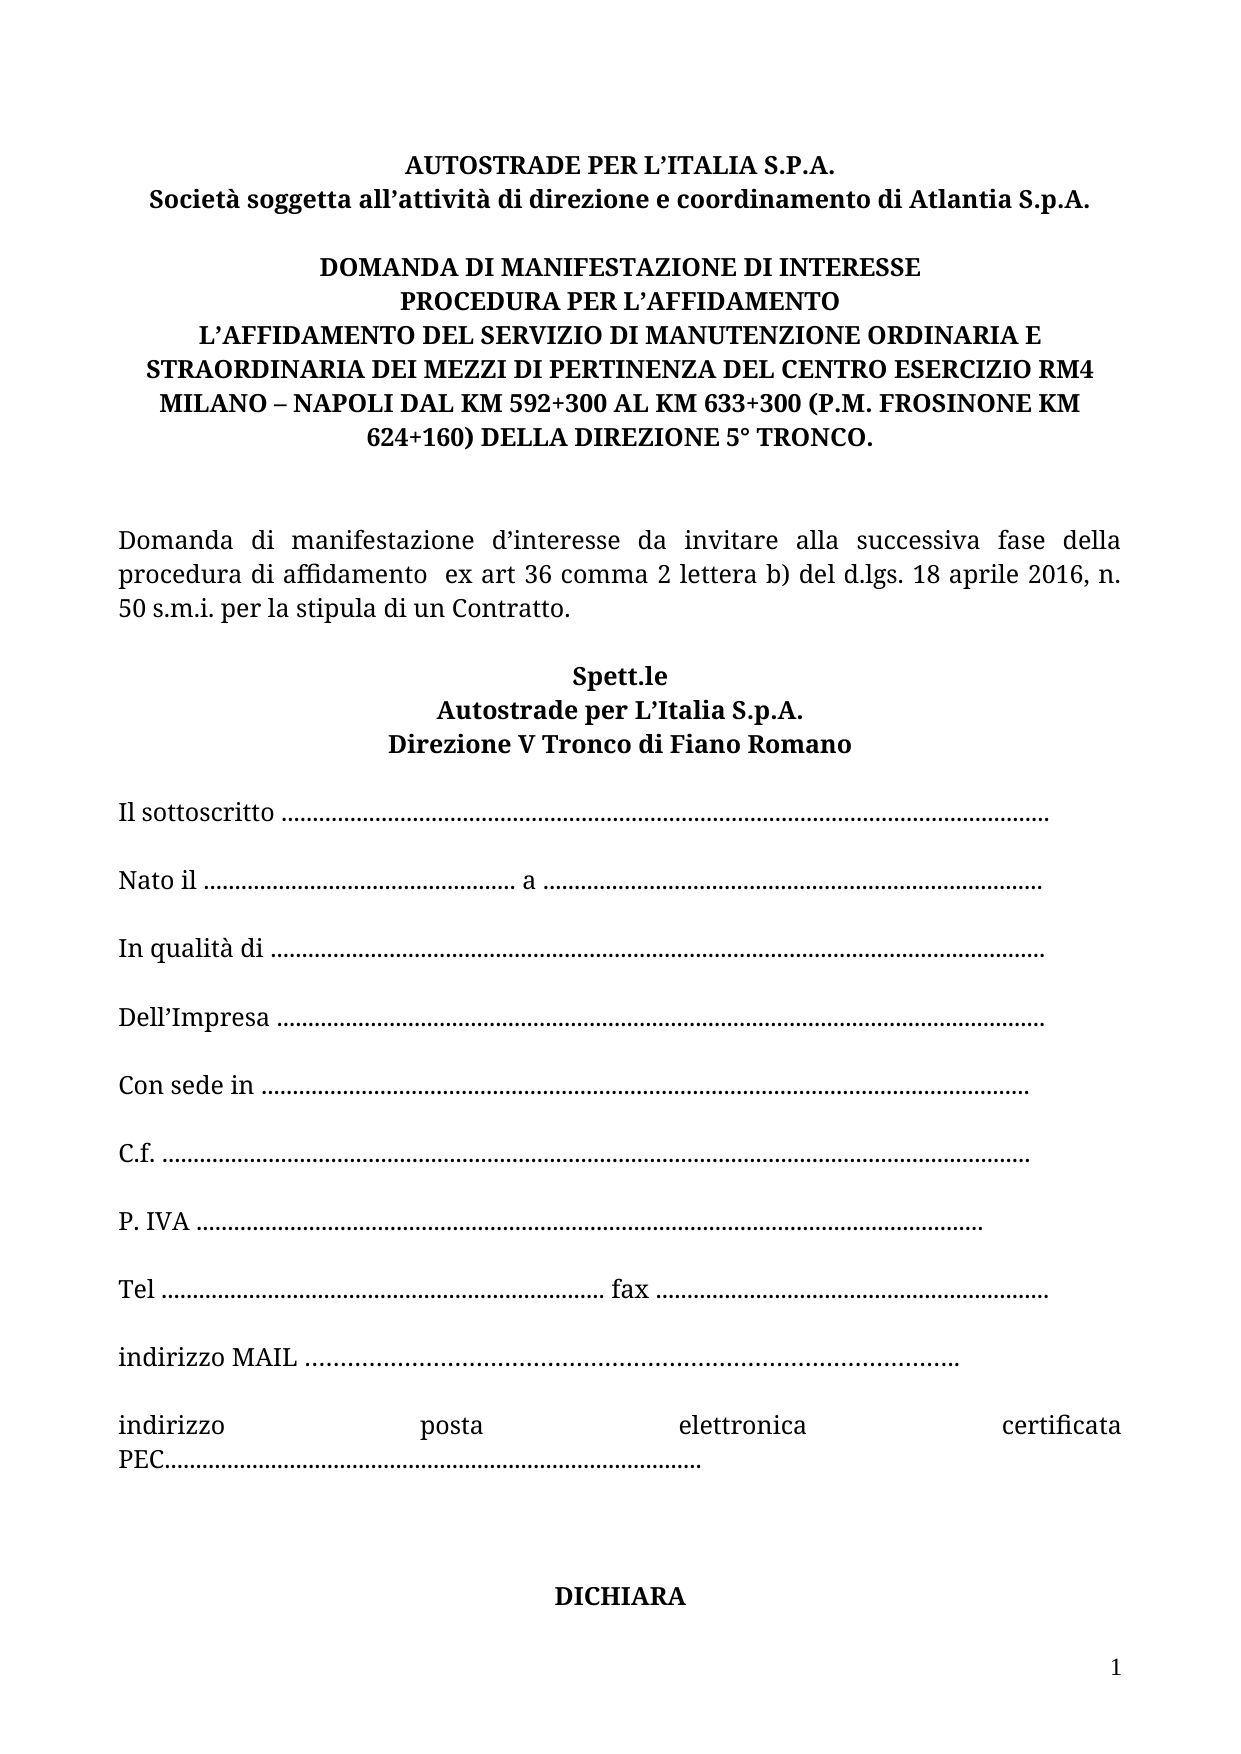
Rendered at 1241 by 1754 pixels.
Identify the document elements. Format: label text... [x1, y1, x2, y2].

text In qualità di ............................................................................................................................ [118, 931, 1122, 965]
text AUTOSTRADE PER L’ITALIA S.P.A. [118, 148, 1122, 182]
text P. IVA .............................................................................................................................. [118, 1203, 1122, 1238]
text indirizzo posta elettronica certificata PEC...................................................................................... [118, 1408, 1122, 1476]
text Dell’Impresa ........................................................................................................................... [118, 999, 1122, 1033]
text Con sede in ........................................................................................................................... [118, 1067, 1122, 1101]
text Direzione V Tronco di Fiano Romano [118, 727, 1122, 761]
text DOMANDA DI MANIFESTAZIONE DI INTERESSE [118, 250, 1122, 284]
text Spett.le [118, 658, 1122, 693]
text Domanda di manifestazione d’interesse da invitare alla successiva fase della procedura di affidamento ex art 36 comma 2 lettera b) del d.lgs. 18 aprile 2016, n. 50 s.m.i. per la stipula di un Contratto. [118, 522, 1122, 624]
text C.f. ........................................................................................................................................... [118, 1135, 1122, 1169]
text Nato il .................................................. a ................................................................................ [118, 863, 1122, 897]
text Tel ....................................................................... fax ............................................................... [118, 1272, 1122, 1306]
text Il sottoscritto ........................................................................................................................... [118, 795, 1122, 829]
text PROCEDURA PER L’AFFIDAMENTO [118, 284, 1122, 318]
text L’AFFIDAMENTO DEL SERVIZIO DI MANUTENZIONE ORDINARIA E STRAORDINARIA DEI MEZZI DI PERTINENZA DEL CENTRO ESERCIZIO RM4 MILANO – NAPOLI DAL KM 592+300 AL KM 633+300 (P.M. FROSINONE KM 624+160) DELLA DIREZIONE 5° TRONCO. [118, 318, 1122, 454]
text Società soggetta all’attività di direzione e coordinamento di Atlantia S.p.A. [118, 182, 1122, 216]
text Autostrade per L’Italia S.p.A. [118, 693, 1122, 727]
text DICHIARA [118, 1578, 1122, 1612]
text indirizzo MAIL ……………………………………………………………………………….. [118, 1340, 1122, 1374]
